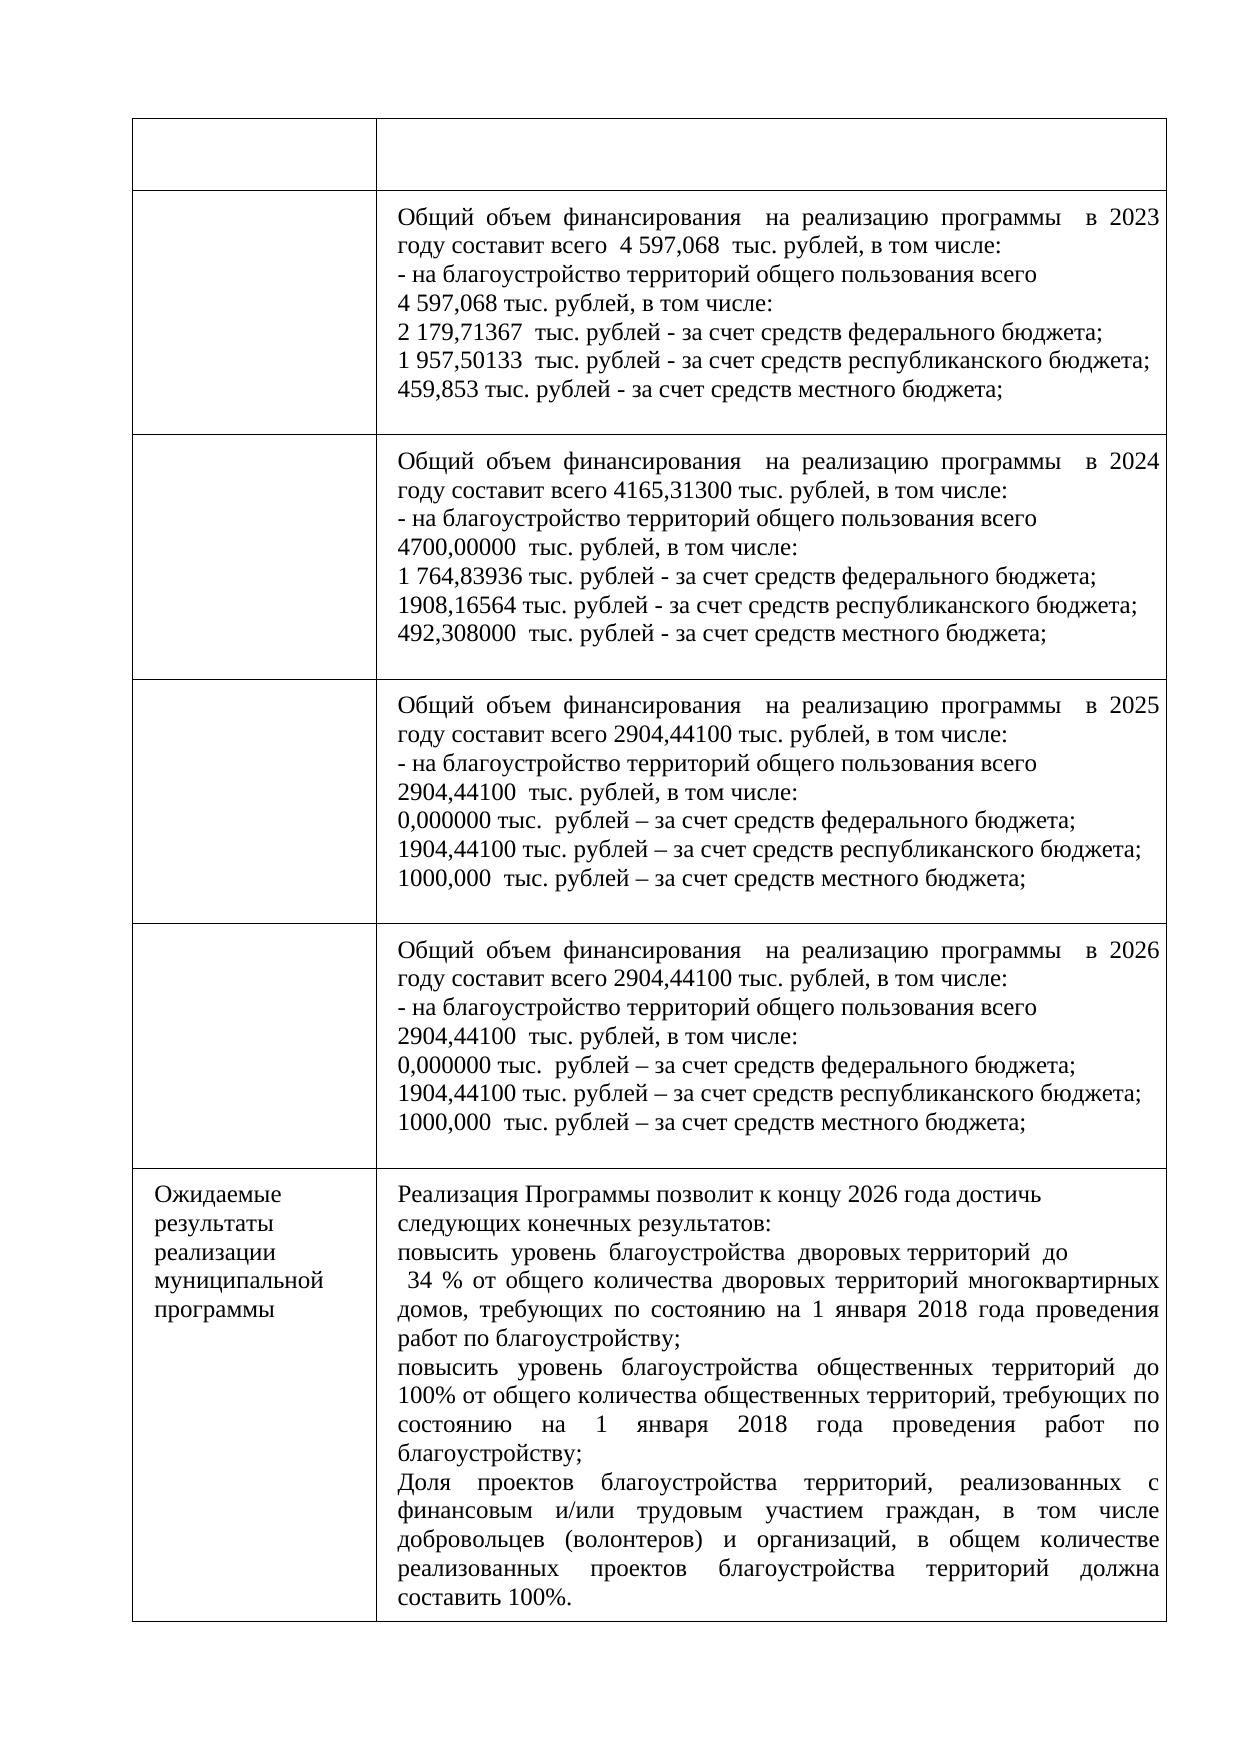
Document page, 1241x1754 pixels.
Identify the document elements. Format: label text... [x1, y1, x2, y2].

table_cell [133, 435, 376, 679]
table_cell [377, 119, 1166, 190]
table_cell Общий объем финансирования на реализацию программы в 2025 году составит всего 2904,44100 тыс. рублей, в том числе: - на благоустройство территорий общего пользования всего 2904,44100 тыс. рублей, в том числе: 0,000000 тыс. рублей – за счет средств федерального бюджета; 1904,44100 тыс. рублей – за счет средств республиканского бюджета; 1000,000 тыс. рублей – за счет средств местного бюджета; [377, 680, 1166, 923]
table_cell Общий объем финансирования на реализацию программы в 2024 году составит всего 4165,31300 тыс. рублей, в том числе: - на благоустройство территорий общего пользования всего 4700,00000 тыс. рублей, в том числе: 1 764,83936 тыс. рублей - за счет средств федерального бюджета; 1908,16564 тыс. рублей - за счет средств республиканского бюджета; 492,308000 тыс. рублей - за счет средств местного бюджета; [377, 435, 1166, 679]
table_cell [133, 924, 376, 1167]
table_cell Реализация Программы позволит к концу 2026 года достичь следующих конечных результатов: повысить уровень благоустройства дворовых территорий до 34 % от общего количества дворовых территорий многоквартирных домов, требующих по состоянию на 1 января 2018 года проведения работ по благоустройству; повысить уровень благоустройства общественных территорий до 100% от общего количества общественных территорий, требующих по состоянию на 1 января 2018 года проведения работ по благоустройству; Доля проектов благоустройства территорий, реализованных с финансовым и/или трудовым участием граждан, в том числе добровольцев (волонтеров) и организаций, в общем количестве реализованных проектов благоустройства территорий должна составить 100%. [377, 1169, 1166, 1621]
table_cell [133, 680, 376, 923]
table_cell [133, 119, 376, 190]
table_cell Общий объем финансирования на реализацию программы в 2023 году составит всего 4 597,068 тыс. рублей, в том числе: - на благоустройство территорий общего пользования всего 4 597,068 тыс. рублей, в том числе: 2 179,71367 тыс. рублей - за счет средств федерального бюджета; 1 957,50133 тыс. рублей - за счет средств республиканского бюджета; 459,853 тыс. рублей - за счет средств местного бюджета; [377, 191, 1166, 434]
table_cell [133, 191, 376, 434]
table_cell Ожидаемые результаты реализации муниципальной программы [133, 1169, 376, 1621]
table_cell Общий объем финансирования на реализацию программы в 2026 году составит всего 2904,44100 тыс. рублей, в том числе: - на благоустройство территорий общего пользования всего 2904,44100 тыс. рублей, в том числе: 0,000000 тыс. рублей – за счет средств федерального бюджета; 1904,44100 тыс. рублей – за счет средств республиканского бюджета; 1000,000 тыс. рублей – за счет средств местного бюджета; [377, 924, 1166, 1167]
